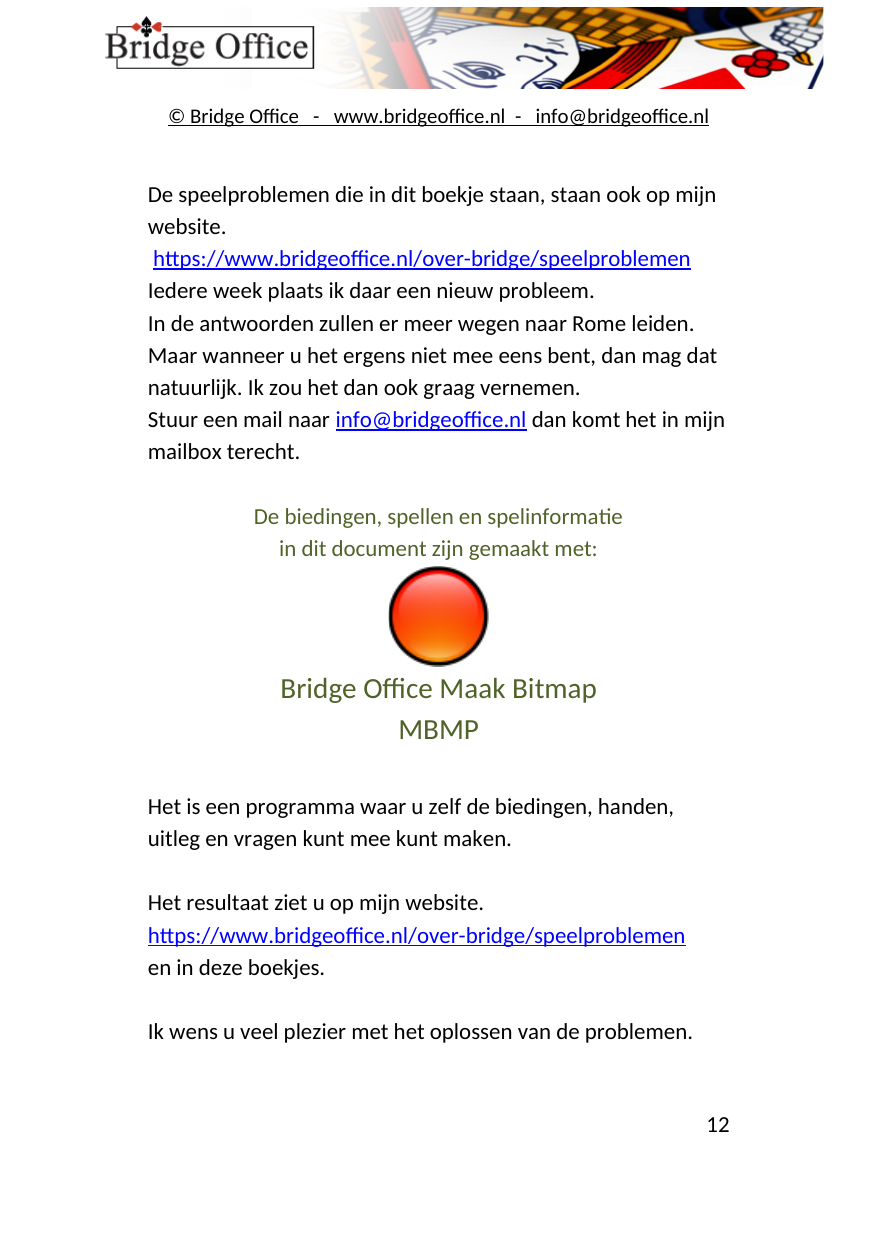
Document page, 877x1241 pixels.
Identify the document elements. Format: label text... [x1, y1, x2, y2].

text Bridge Office Maak Bitmap MBMP [148, 670, 729, 747]
text https://www.bridgeoffice.nl/over-bridge/speelproblemen [148, 921, 729, 949]
text Het is een programma waar u zelf de biedingen, handen, uitleg en vragen kunt mee kunt maken. [148, 752, 729, 884]
text Het resultaat ziet u op mijn website. [148, 888, 729, 917]
picture [78, 7, 824, 89]
text De speelproblemen die in dit boekje staan, staan ook op mijn website. https://www.bridgeoffice.nl/over-bridge/speelproblemen Iedere week plaats ik daar een nieuw probleem. In de antwoorden zullen er meer wegen naar Rome leiden. Maar wanneer u het ergens niet mee eens bent, dan mag dat natuurlijk. Ik zou het dan ook graag vernemen. Stuur een mail naar info@bridgeoffice.nl dan komt het in mijn mailbox terecht. [148, 148, 729, 465]
picture [388, 566, 489, 667]
text en in deze boekjes. Ik wens u veel plezier met het oplossen van de problemen. [148, 953, 729, 1045]
text De biedingen, spellen en spelinformatie in dit document zijn gemaakt met: [148, 502, 729, 562]
